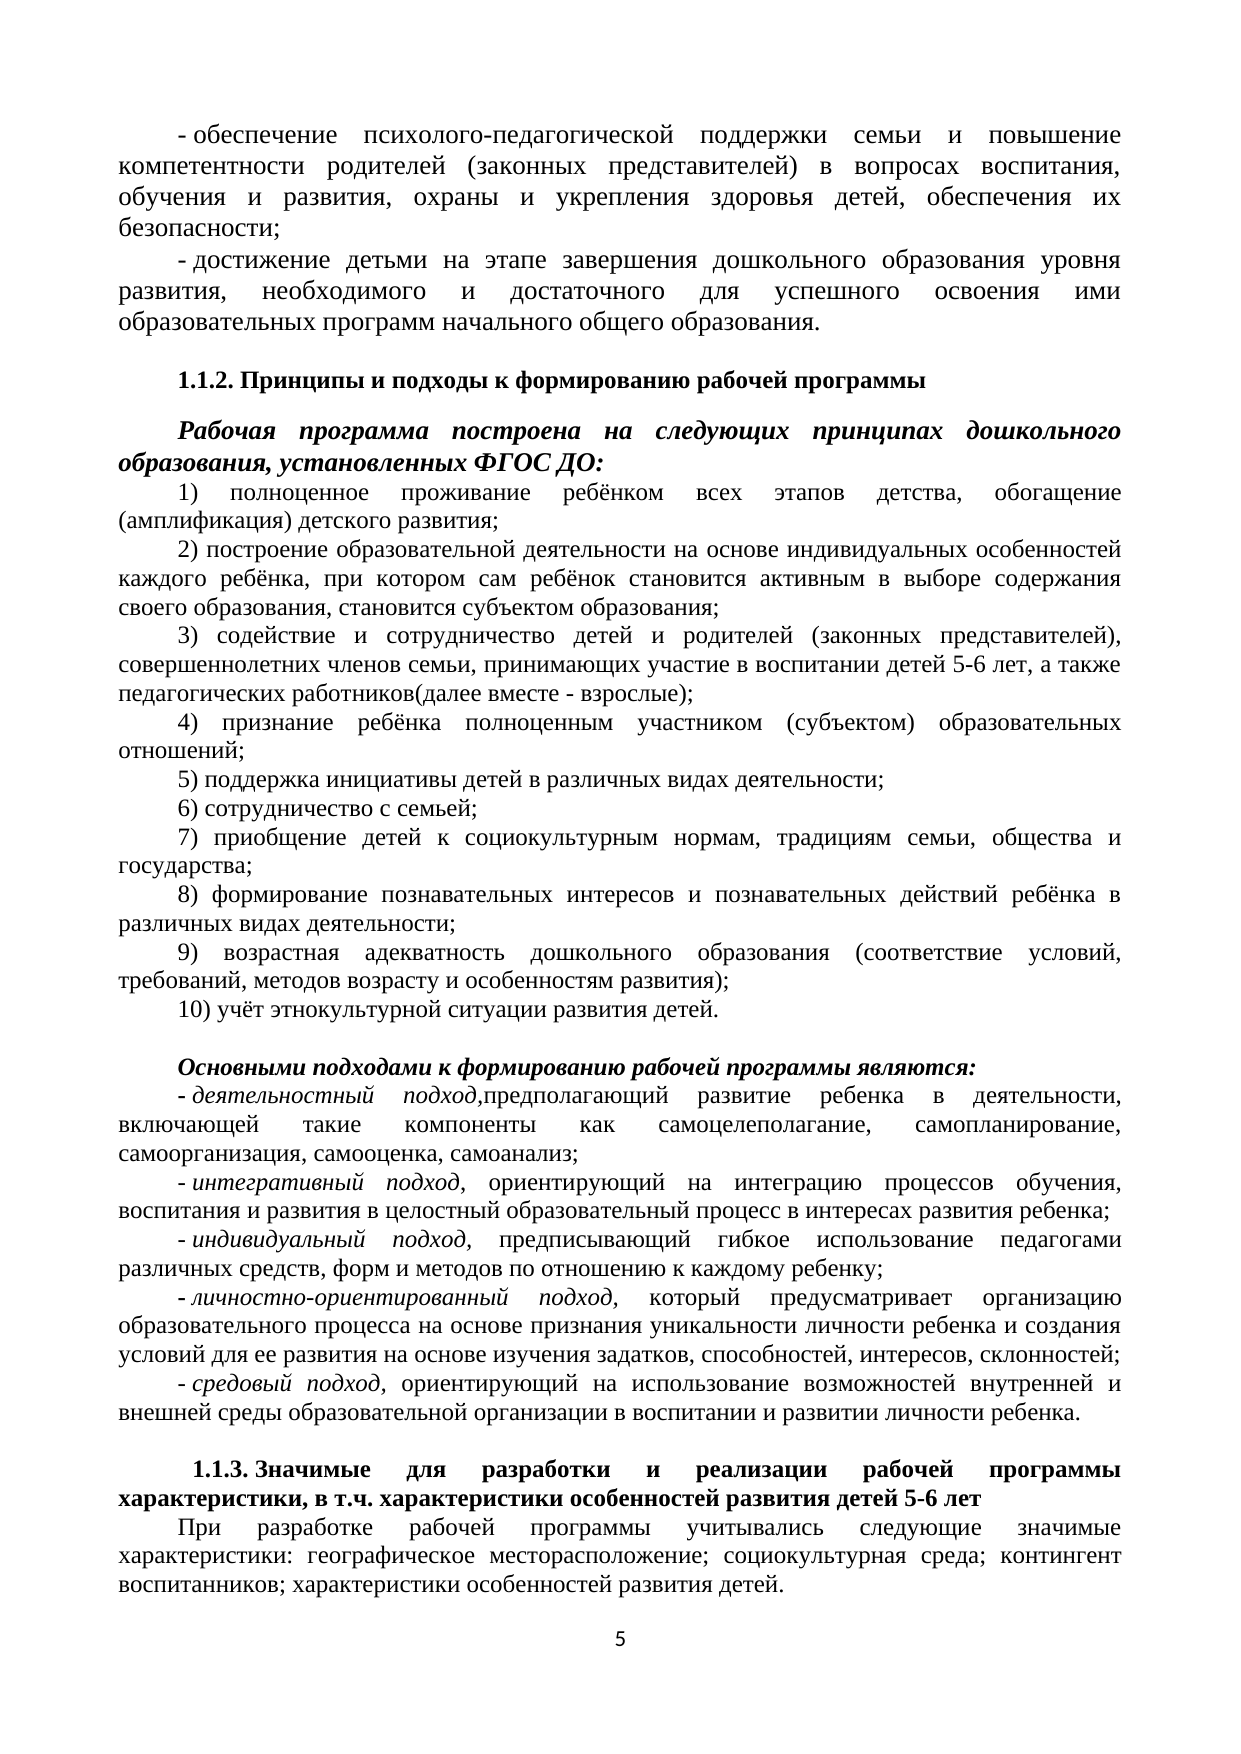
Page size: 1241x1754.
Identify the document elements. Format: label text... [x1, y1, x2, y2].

text 10) учёт этнокультурной ситуации развития детей. [118, 994, 1122, 1023]
text 6) сотрудничество с семьей; [118, 793, 1122, 822]
text 1.1.3. Значимые для разработки и реализации рабочей программы характеристики, в т.ч. характеристики особенностей развития детей 5-6 лет [118, 1454, 1122, 1512]
text - достижение детьми на этапе завершения дошкольного образования уровня развития, необходимого и достаточного для успешного освоения ими образовательных программ начального общего образования. [118, 243, 1122, 336]
text - индивидуальный подход, предписывающий гибкое использование педагогами различных средств, форм и методов по отношению к каждому ребенку; [118, 1224, 1122, 1282]
text 1.1.2. Принципы и подходы к формированию рабочей программы [118, 365, 1122, 394]
text - интегративный подход, ориентирующий на интеграцию процессов обучения, воспитания и развития в целостный образовательный процесс в интересах развития ребенка; [118, 1167, 1122, 1224]
text При разработке рабочей программы учитывались следующие значимые характеристики: географическое месторасположение; социокультурная среда; контингент воспитанников; характеристики особенностей развития детей. [118, 1512, 1122, 1598]
text Рабочая программа построена на следующих принципах дошкольного образования, установленных ФГОС ДО: [118, 414, 1122, 477]
text - личностно-ориентированный подход, который предусматривает организацию образовательного процесса на основе признания уникальности личности ребенка и создания условий для ее развития на основе изучения задатков, способностей, интересов, склонностей; [118, 1282, 1122, 1368]
text - деятельностный подход,предполагающий развитие ребенка в деятельности, включающей такие компоненты как самоцелеполагание, самопланирование, самоорганизация, самооценка, самоанализ; [118, 1081, 1122, 1167]
text Основными подходами к формированию рабочей программы являются: [118, 1052, 1122, 1081]
text 4) признание ребёнка полноценным участником (субъектом) образовательных отношений; [118, 707, 1122, 764]
text 1) полноценное проживание ребёнком всех этапов детства, обогащение (амплификация) детского развития; [118, 477, 1122, 534]
text 2) построение образовательной деятельности на основе индивидуальных особенностей каждого ребёнка, при котором сам ребёнок становится активным в выборе содержания своего образования, становится субъектом образования; [118, 534, 1122, 621]
text 5) поддержка инициативы детей в различных видах деятельности; [118, 764, 1122, 793]
text - cредовый подход, ориентирующий на использование возможностей внутренней и внешней среды образовательной организации в воспитании и развитии личности ребенка. [118, 1368, 1122, 1426]
text 8) формирование познавательных интересов и познавательных действий ребёнка в различных видах деятельности; [118, 879, 1122, 937]
text - обеспечение психолого-педагогической поддержки семьи и повышение компетентности родителей (законных представителей) в вопросах воспитания, обучения и развития, охраны и укрепления здоровья детей, обеспечения их безопасности; [118, 118, 1122, 243]
text 7) приобщение детей к социокультурным нормам, традициям семьи, общества и государства; [118, 822, 1122, 879]
text 3) содействие и сотрудничество детей и родителей (законных представителей), совершеннолетних членов семьи, принимающих участие в воспитании детей 5-6 лет, а также педагогических работников(далее вместе - взрослые); [118, 621, 1122, 707]
text 9) возрастная адекватность дошкольного образования (соответствие условий, требований, методов возрасту и особенностям развития); [118, 937, 1122, 994]
